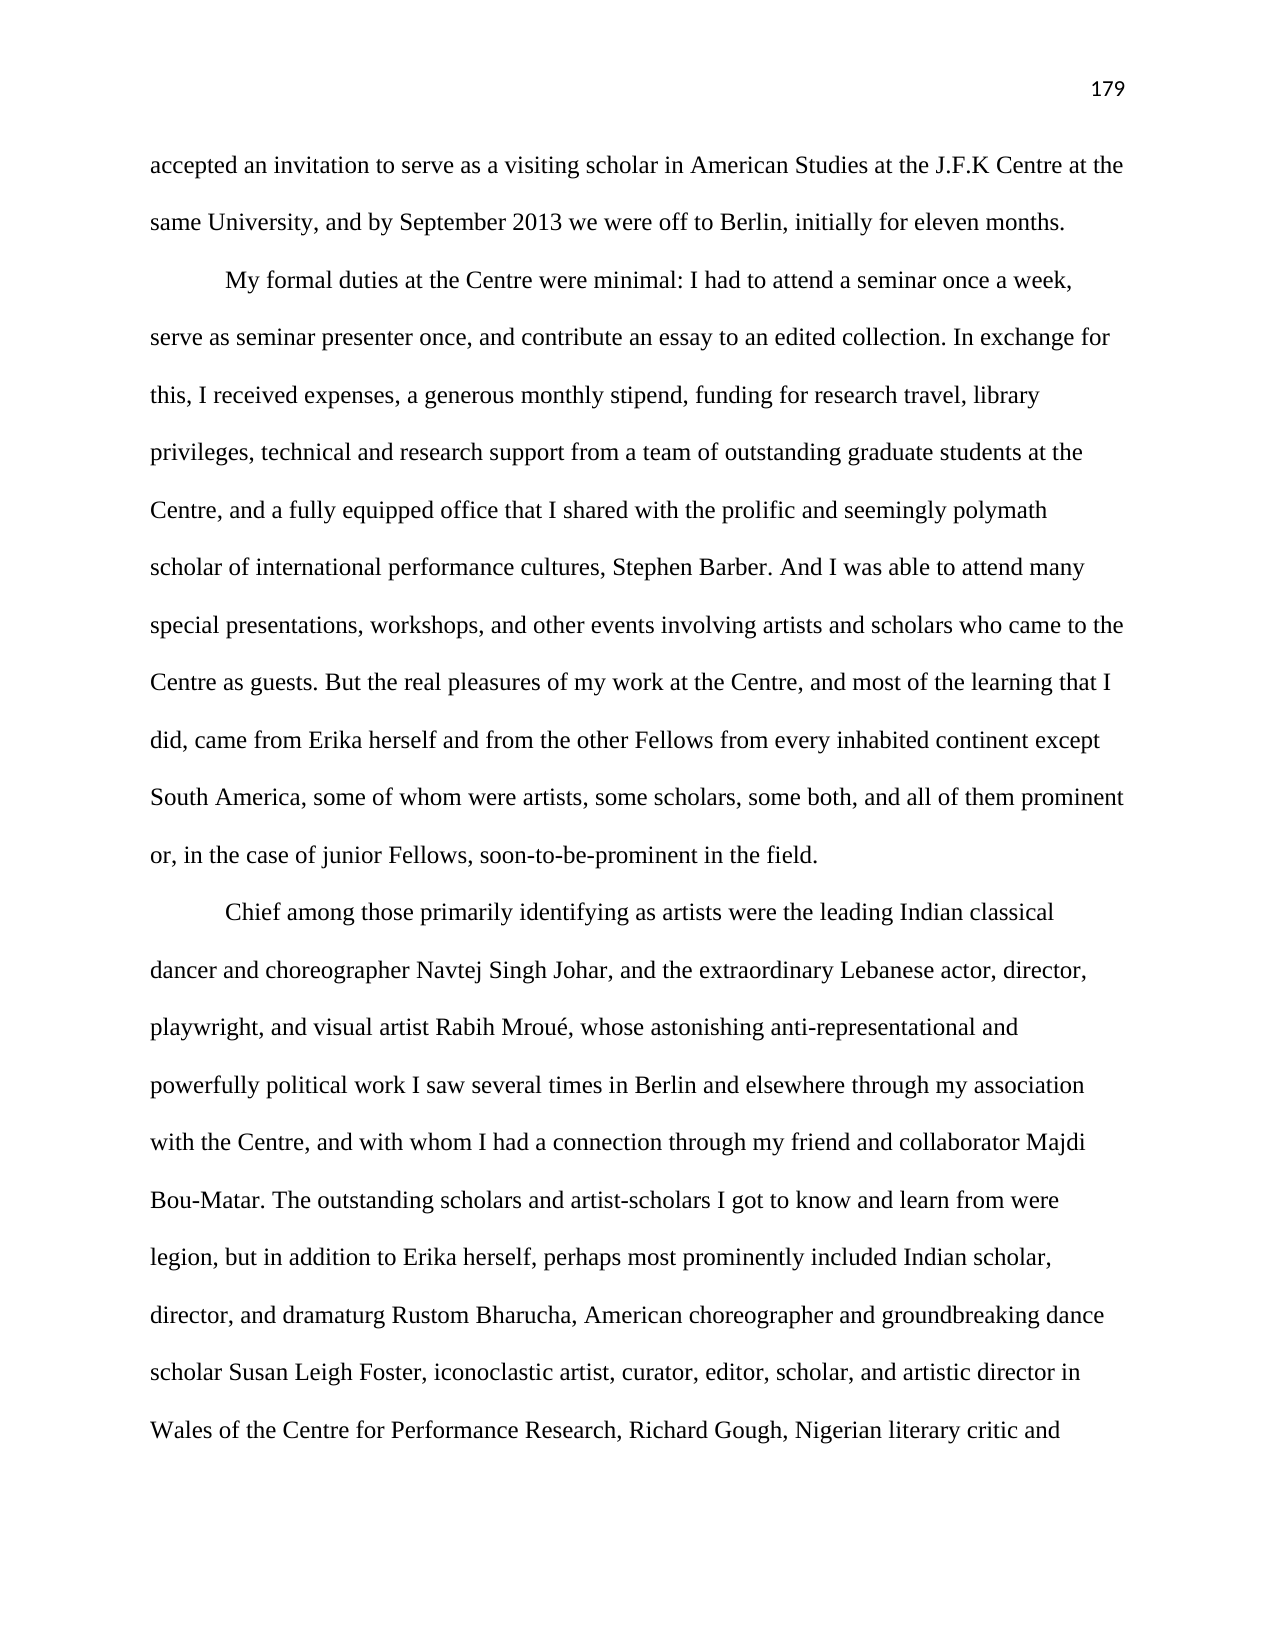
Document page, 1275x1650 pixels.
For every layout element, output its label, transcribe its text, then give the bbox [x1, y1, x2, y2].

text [150, 897, 1125, 1444]
text My formal duties at the Centre were minimal: I had to attend a seminar once a week, serve as seminar presenter once, and contribute an essay to an edited collection. In exchange for this, I received expenses, a generous monthly stipend, funding for research travel, library privileges, technical and research support from a team of outstanding graduate students at the Centre, and a fully equipped office that I shared with the prolific and seemingly polymath scholar of international performance cultures, Stephen Barber. And I was able to attend many special presentations, workshops, and other events involving artists and scholars who came to the Centre as guests. But the real pleasures of my work at the Centre, and most of the learning that I did, came from Erika herself and from the other Fellows from every inhabited continent except South America, some of whom were artists, some scholars, some both, and all of them prominent or, in the case of junior Fellows, soon-to-be-prominent in the field. [150, 265, 1125, 869]
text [150, 150, 1125, 236]
